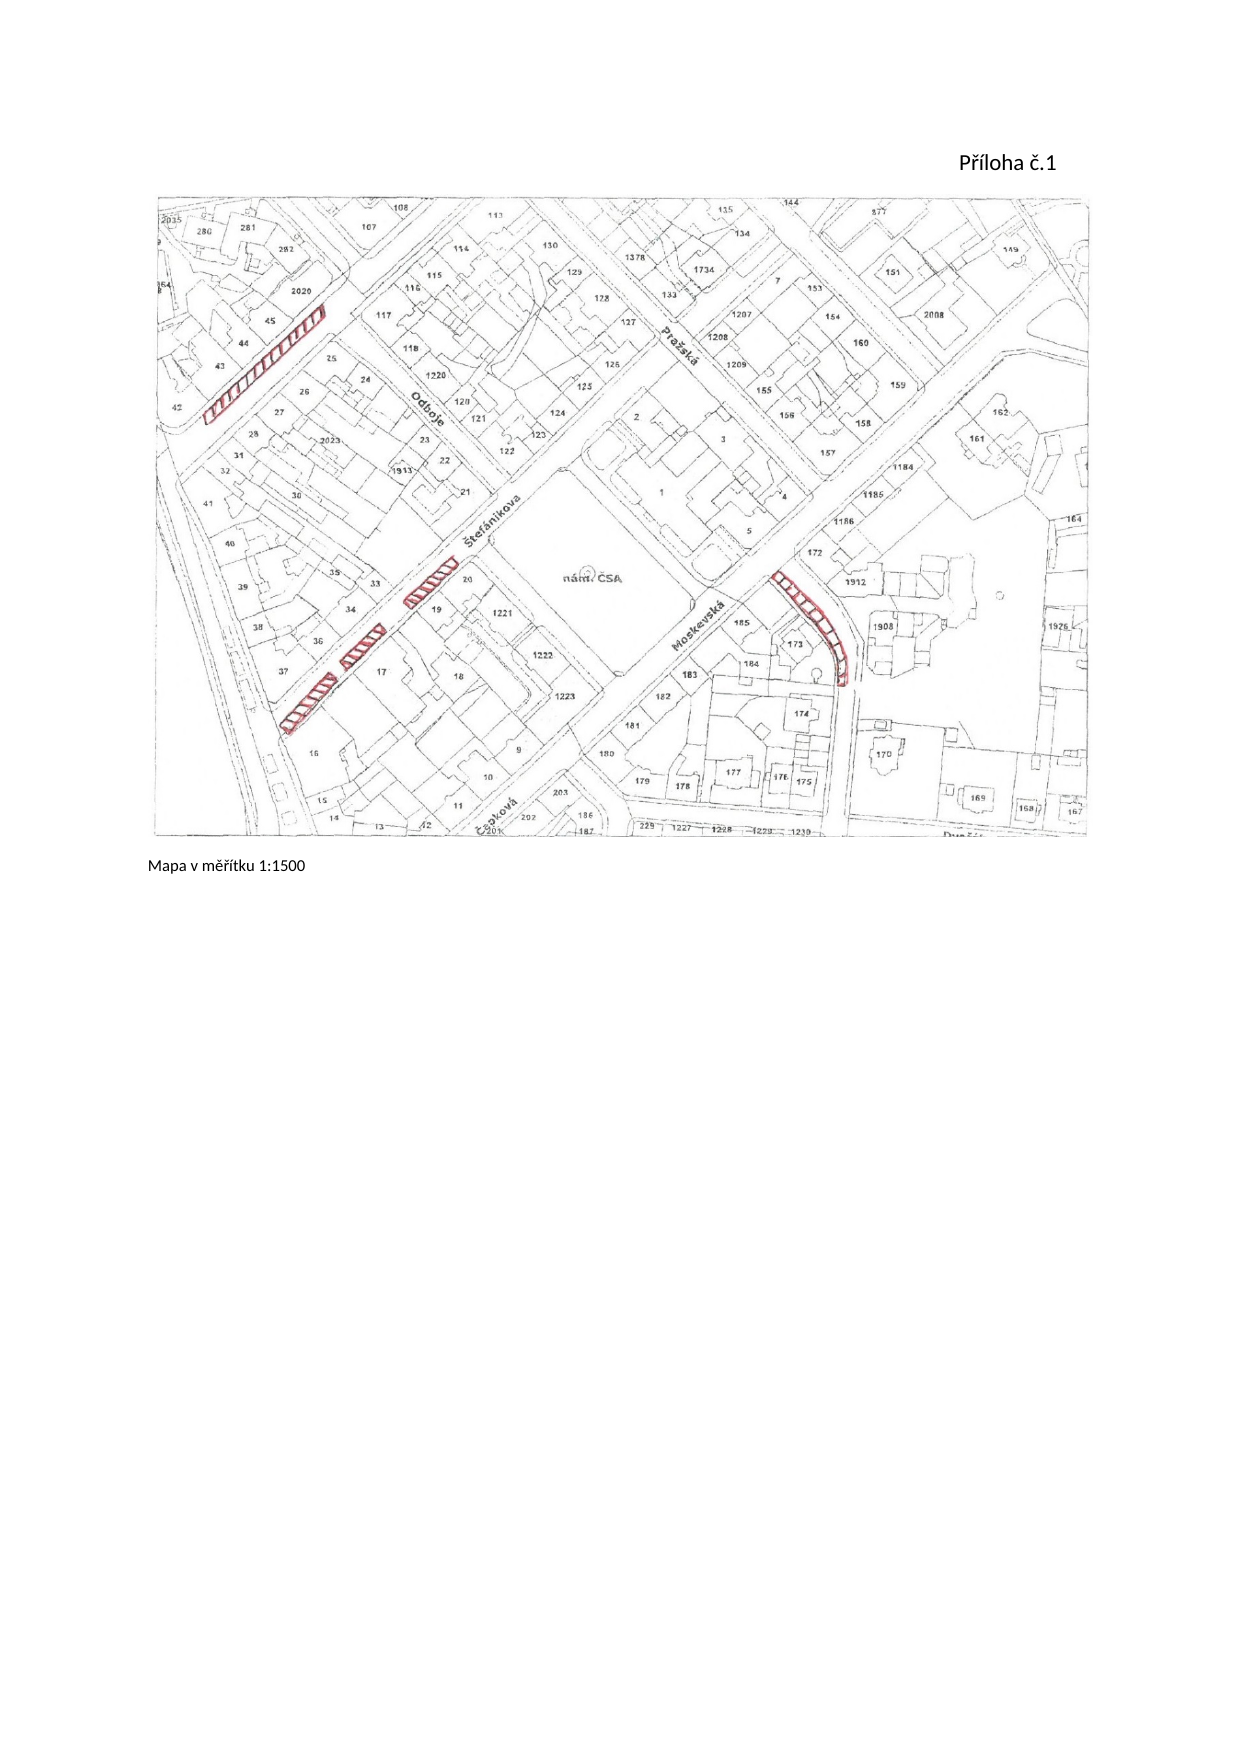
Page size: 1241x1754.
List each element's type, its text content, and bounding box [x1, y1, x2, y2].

text Příloha č.1 [959, 148, 1093, 176]
text Mapa v měřítku 1:1500 [148, 855, 1093, 875]
picture [147, 194, 1093, 837]
